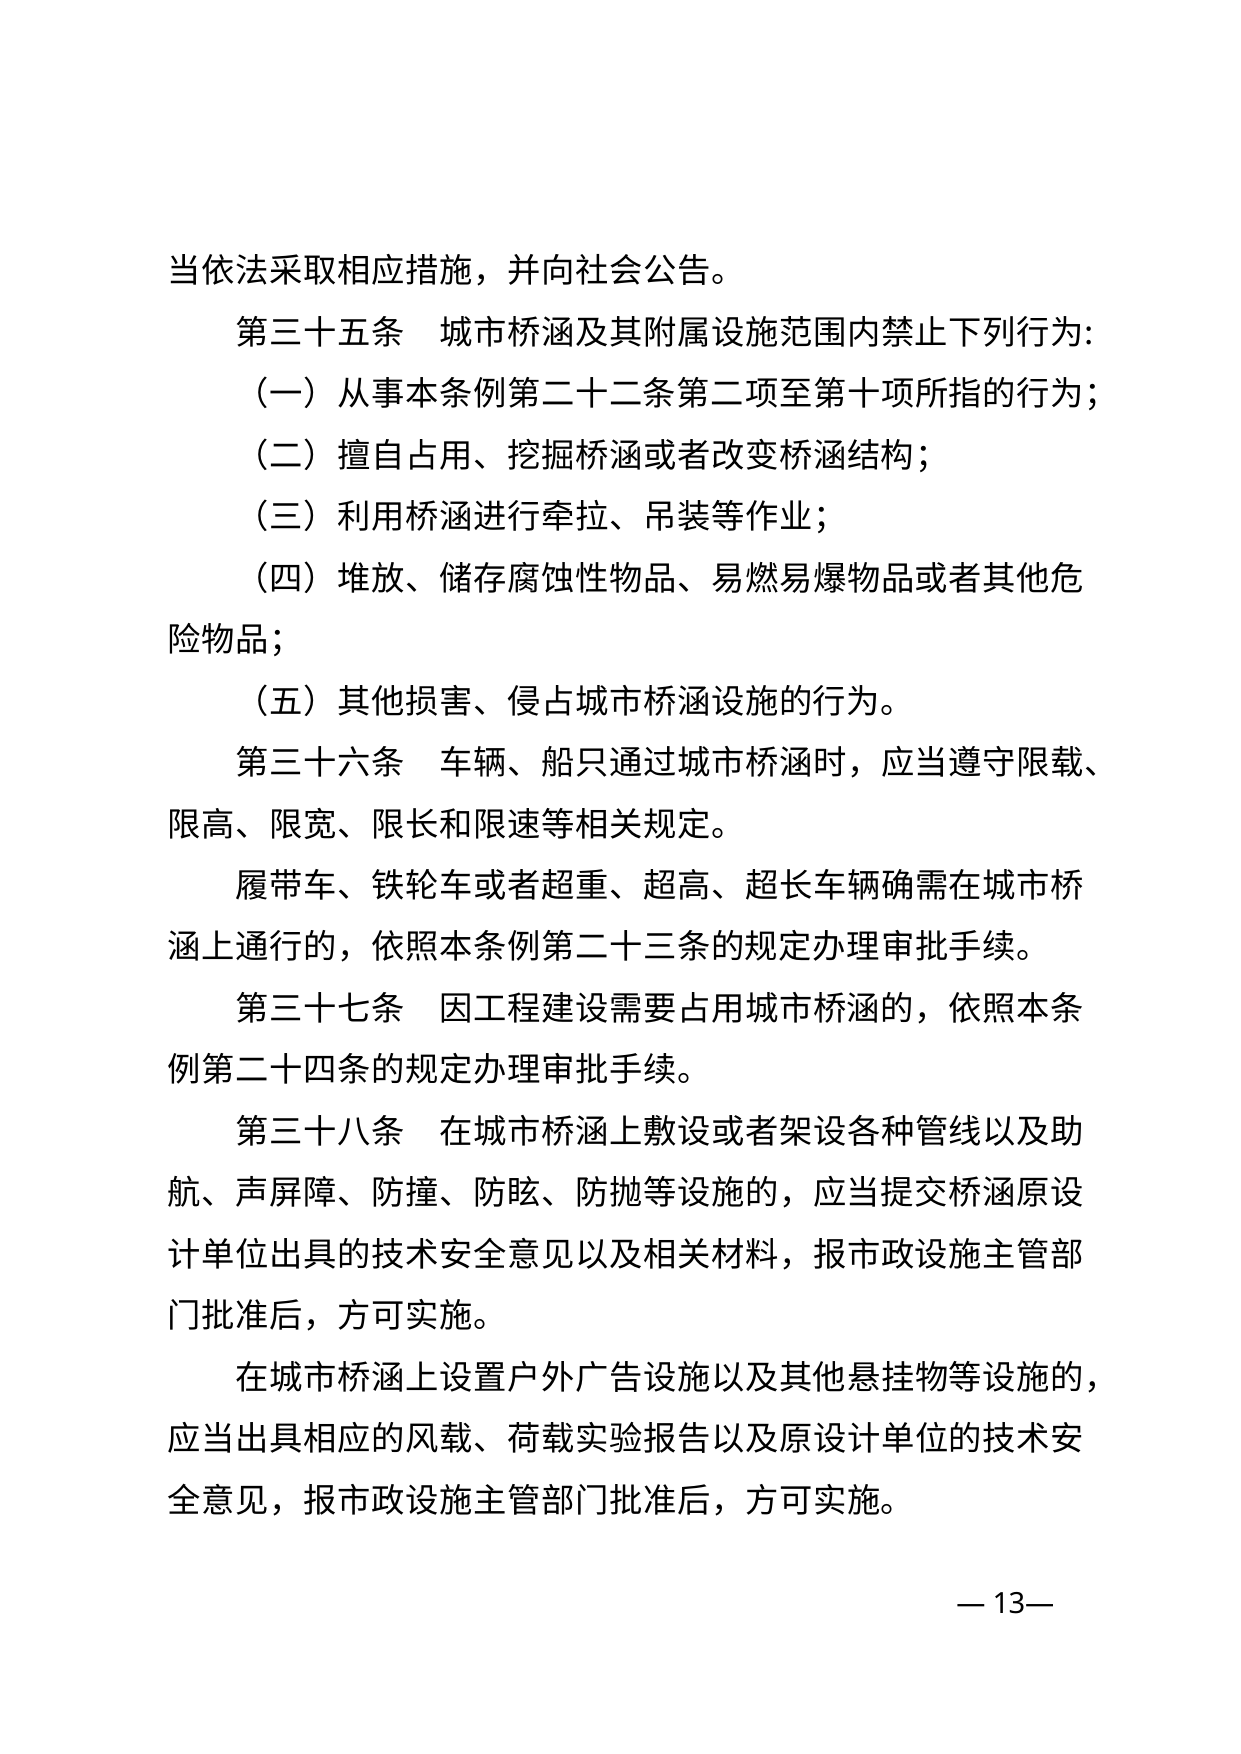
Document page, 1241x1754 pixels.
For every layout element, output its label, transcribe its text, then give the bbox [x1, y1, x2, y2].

text 履带车、铁轮车或者超重、超高、超长车辆确需在城市桥涵上通行的，依照本条例第二十三条的规定办理审批手续。 [168, 852, 1084, 975]
text 第三十六条 车辆、船只通过城市桥涵时，应当遵守限载、限高、限宽、限长和限速等相关规定。 [168, 729, 1084, 852]
text （一）从事本条例第二十二条第二项至第十项所指的行为； [168, 361, 1084, 422]
text 在城市桥涵上设置户外广告设施以及其他悬挂物等设施的，应当出具相应的风载、荷载实验报告以及原设计单位的技术安全意见，报市政设施主管部门批准后，方可实施。 [168, 1344, 1084, 1528]
text 第三十五条 城市桥涵及其附属设施范围内禁止下列行为: [168, 299, 1084, 361]
text （三）利用桥涵进行牵拉、吊装等作业； [168, 483, 1084, 545]
text （五）其他损害、侵占城市桥涵设施的行为。 [168, 668, 1084, 729]
text （四）堆放、储存腐蚀性物品、易燃易爆物品或者其他危险物品； [168, 545, 1084, 668]
text 第三十七条 因工程建设需要占用城市桥涵的，依照本条例第二十四条的规定办理审批手续。 [168, 975, 1084, 1098]
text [168, 238, 1084, 299]
text （二）擅自占用、挖掘桥涵或者改变桥涵结构； [168, 422, 1084, 483]
text 第三十八条 在城市桥涵上敷设或者架设各种管线以及助航、声屏障、防撞、防眩、防抛等设施的，应当提交桥涵原设计单位出具的技术安全意见以及相关材料，报市政设施主管部门批准后，方可实施。 [168, 1098, 1084, 1344]
